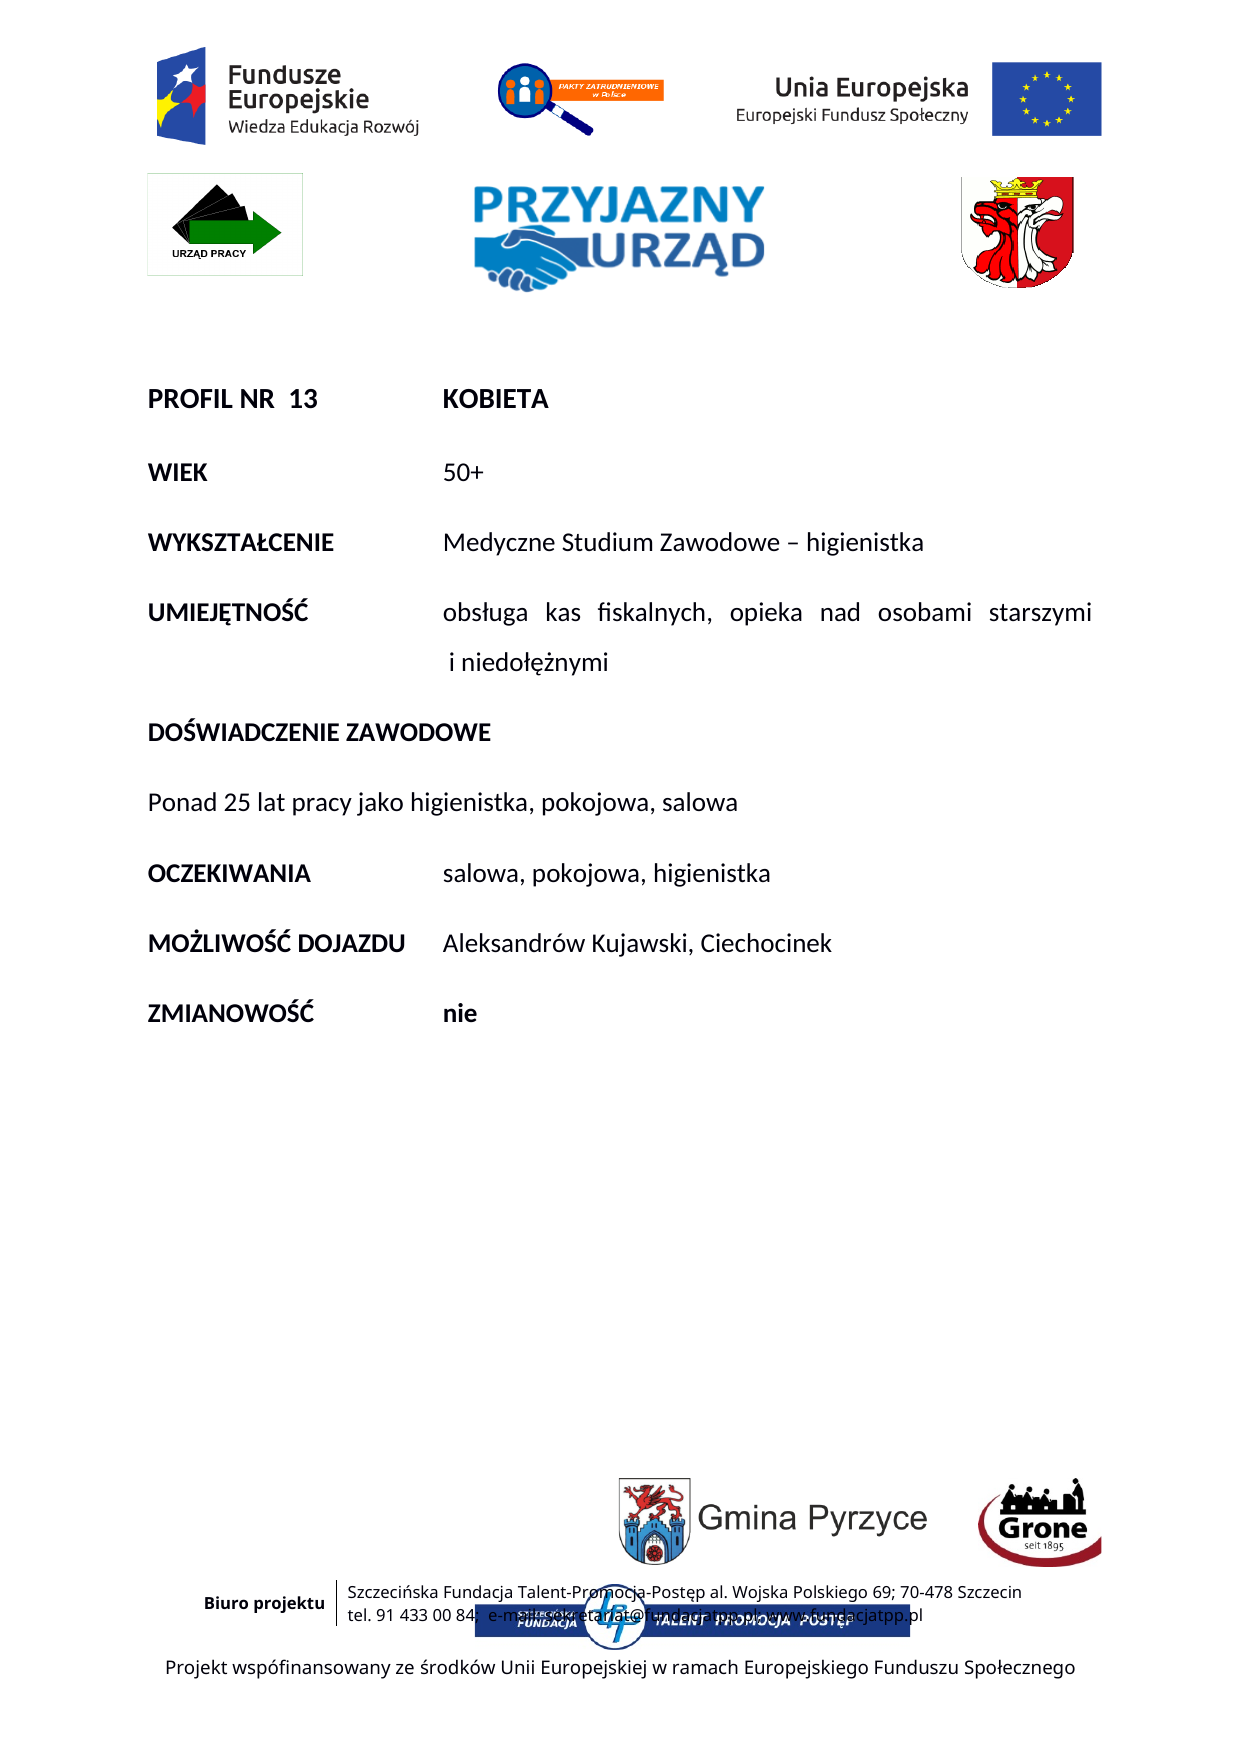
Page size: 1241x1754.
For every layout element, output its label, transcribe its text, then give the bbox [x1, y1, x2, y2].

text PROFIL NR 13 KOBIETA [148, 381, 1093, 416]
text MOŻLIWOŚĆ DOJAZDU Aleksandrów Kujawski, Ciechocinek [148, 926, 1093, 959]
text WIEK 50+ [148, 455, 1093, 488]
picture [157, 20, 1102, 145]
picture [961, 177, 1074, 288]
picture [474, 1584, 911, 1650]
text Ponad 25 lat pracy jako higienistka, pokojowa, salowa [148, 786, 1093, 818]
text OCZEKIWANIA salowa, pokojowa, higienistka [148, 856, 1093, 889]
picture [978, 1478, 1102, 1567]
picture [436, 173, 804, 305]
text UMIEJĘTNOŚĆ obsługa kas fiskalnych, opieka nad osobami starszymi i niedołężnymi [148, 595, 1093, 678]
picture [147, 173, 303, 276]
picture [618, 1478, 937, 1565]
text ZMIANOWOŚĆ nie [148, 996, 1093, 1029]
text WYKSZTAŁCENIE Medyczne Studium Zawodowe – higienistka [148, 525, 1093, 558]
text DOŚWIADCZENIE ZAWODOWE [148, 715, 1093, 748]
